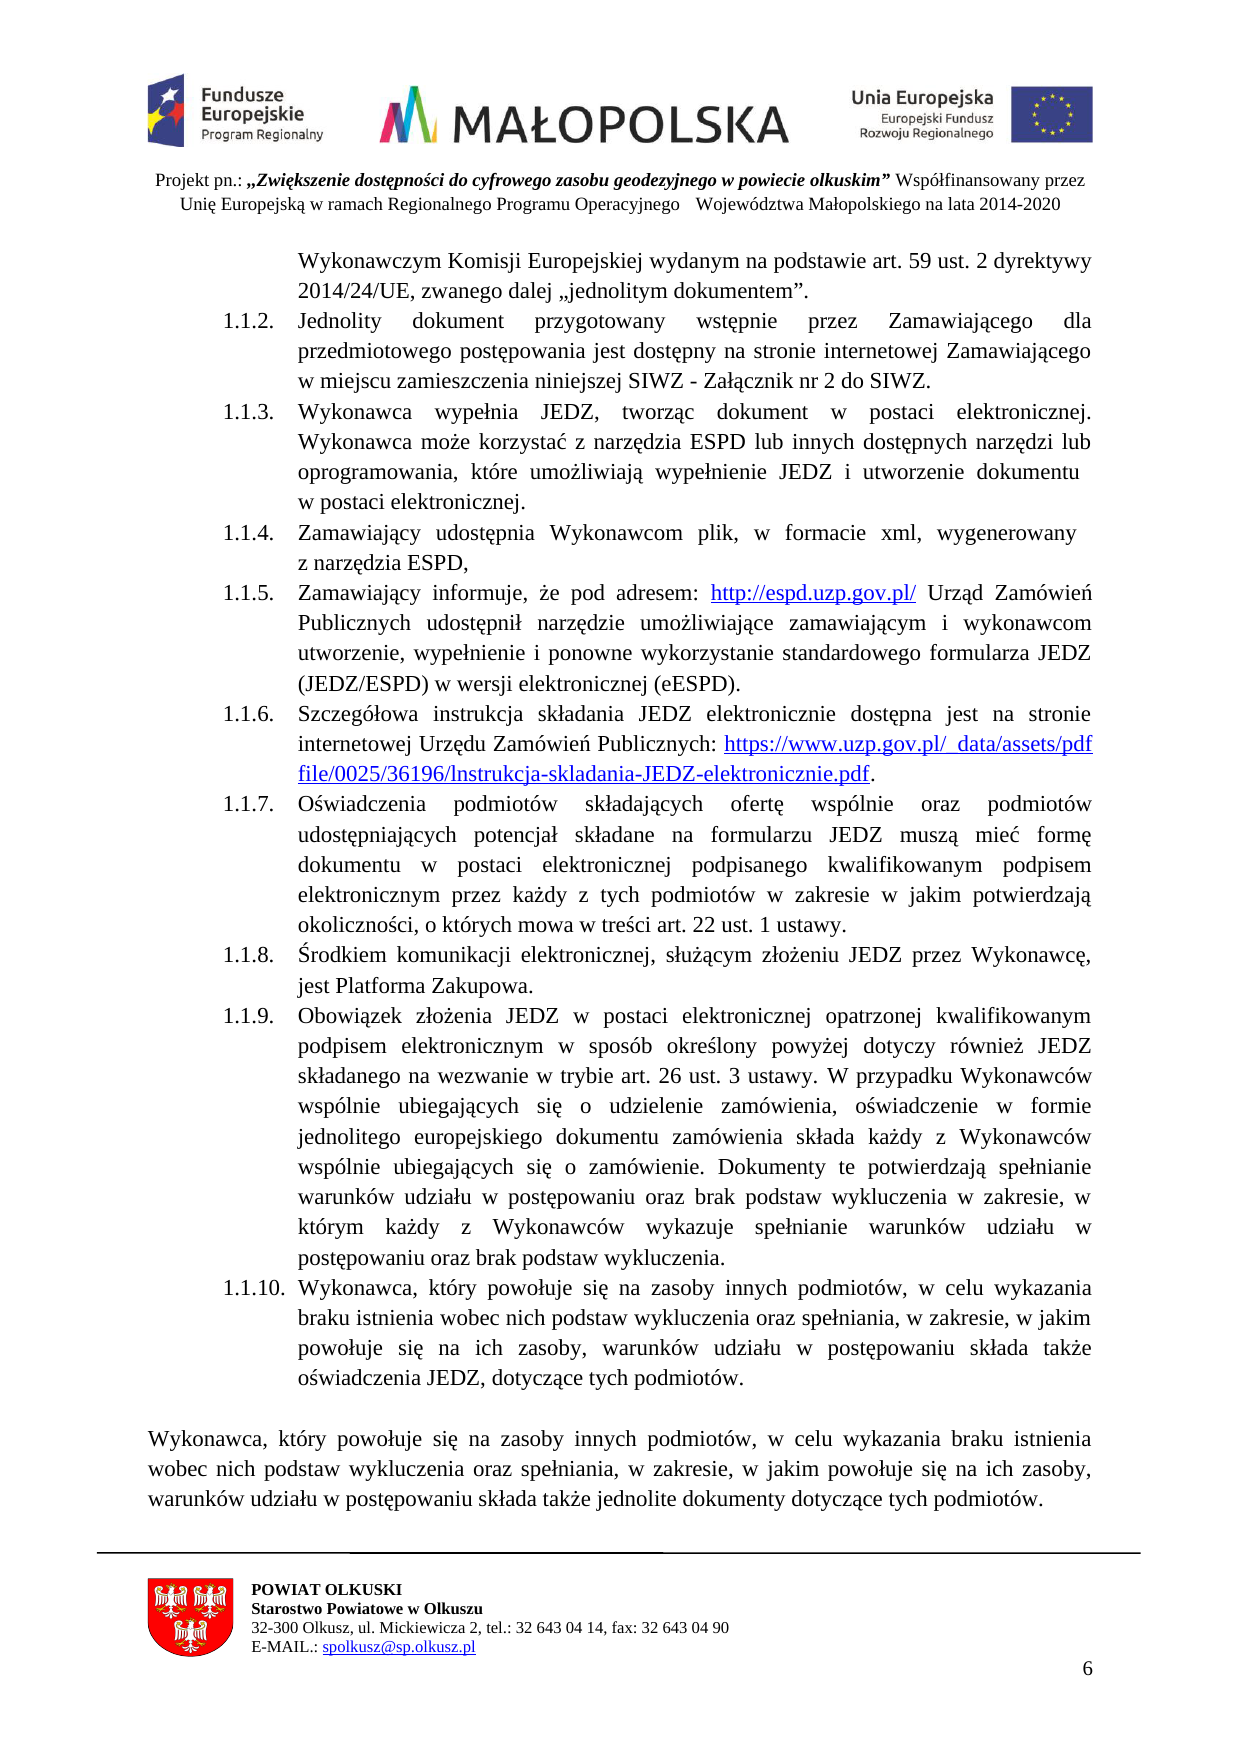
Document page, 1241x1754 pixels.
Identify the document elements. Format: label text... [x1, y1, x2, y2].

list Wykonawca, który powołuje się na zasoby innych podmiotów, w celu wykazania braku istnienia wobec nich podstaw wykluczenia oraz spełniania, w zakresie, w jakim powołuje się na ich zasoby, warunków udziału w postępowaniu składa także oświadczenia JEDZ, dotyczące tych podmiotów. [223, 1274, 1093, 1391]
list Oświadczenia podmiotów składających ofertę wspólnie oraz podmiotów udostępniających potencjał składane na formularzu JEDZ muszą mieć formę dokumentu w postaci elektronicznej podpisanego kwalifikowanym podpisem elektronicznym przez każdy z tych podmiotów w zakresie w jakim potwierdzają okoliczności, o których mowa w treści art. 22 ust. 1 ustawy. [223, 790, 1093, 938]
text Wykonawca, który powołuje się na zasoby innych podmiotów, w celu wykazania braku istnienia wobec nich podstaw wykluczenia oraz spełniania, w zakresie, w jakim powołuje się na ich zasoby, warunków udziału w postępowaniu składa także jednolite dokumenty dotyczące tych podmiotów. [148, 1425, 1093, 1512]
list Wykonawca wypełnia JEDZ, tworząc dokument w postaci elektronicznej. Wykonawca może korzystać z narzędzia ESPD lub innych dostępnych narzędzi lub oprogramowania, które umożliwiają wypełnienie JEDZ i utworzenie dokumentu w postaci elektronicznej. [223, 398, 1093, 515]
list Zamawiający udostępnia Wykonawcom plik, w formacie xml, wygenerowany z narzędzia ESPD, [223, 518, 1093, 575]
list Zamawiający informuje, że pod adresem: http://espd.uzp.gov.pl/ Urząd Zamówień Publicznych udostępnił narzędzie umożliwiające zamawiającym i wykonawcom utworzenie, wypełnienie i ponowne wykorzystanie standardowego formularza JEDZ (JEDZ/ESPD) w wersji elektronicznej (eESPD). [223, 579, 1093, 696]
list Obowiązek złożenia JEDZ w postaci elektronicznej opatrzonej kwalifikowanym podpisem elektronicznym w sposób określony powyżej dotyczy również JEDZ składanego na wezwanie w trybie art. 26 ust. 3 ustawy. W przypadku Wykonawców wspólnie ubiegających się o udzielenie zamówienia, oświadczenie w formie jednolitego europejskiego dokumentu zamówienia składa każdy z Wykonawców wspólnie ubiegających się o zamówienie. Dokumenty te potwierdzają spełnianie warunków udziału w postępowaniu oraz brak podstaw wykluczenia w zakresie, w którym każdy z Wykonawców wykazuje spełnianie warunków udziału w postępowaniu oraz brak podstaw wykluczenia. [223, 1002, 1093, 1270]
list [223, 247, 1093, 303]
list Jednolity dokument przygotowany wstępnie przez Zamawiającego dla przedmiotowego postępowania jest dostępny na stronie internetowej Zamawiającego w miejscu zamieszczenia niniejszej SIWZ - Załącznik nr 2 do SIWZ. [223, 307, 1093, 394]
list Szczegółowa instrukcja składania JEDZ elektronicznie dostępna jest na stronie internetowej Urzędu Zamówień Publicznych: https://www.uzp.gov.pl/_data/assets/pdf file/0025/36196/lnstrukcja-skladania-JEDZ-elektronicznie.pdf. [223, 700, 1093, 787]
list Środkiem komunikacji elektronicznej, służącym złożeniu JEDZ przez Wykonawcę, jest Platforma Zakupowa. [223, 941, 1093, 998]
